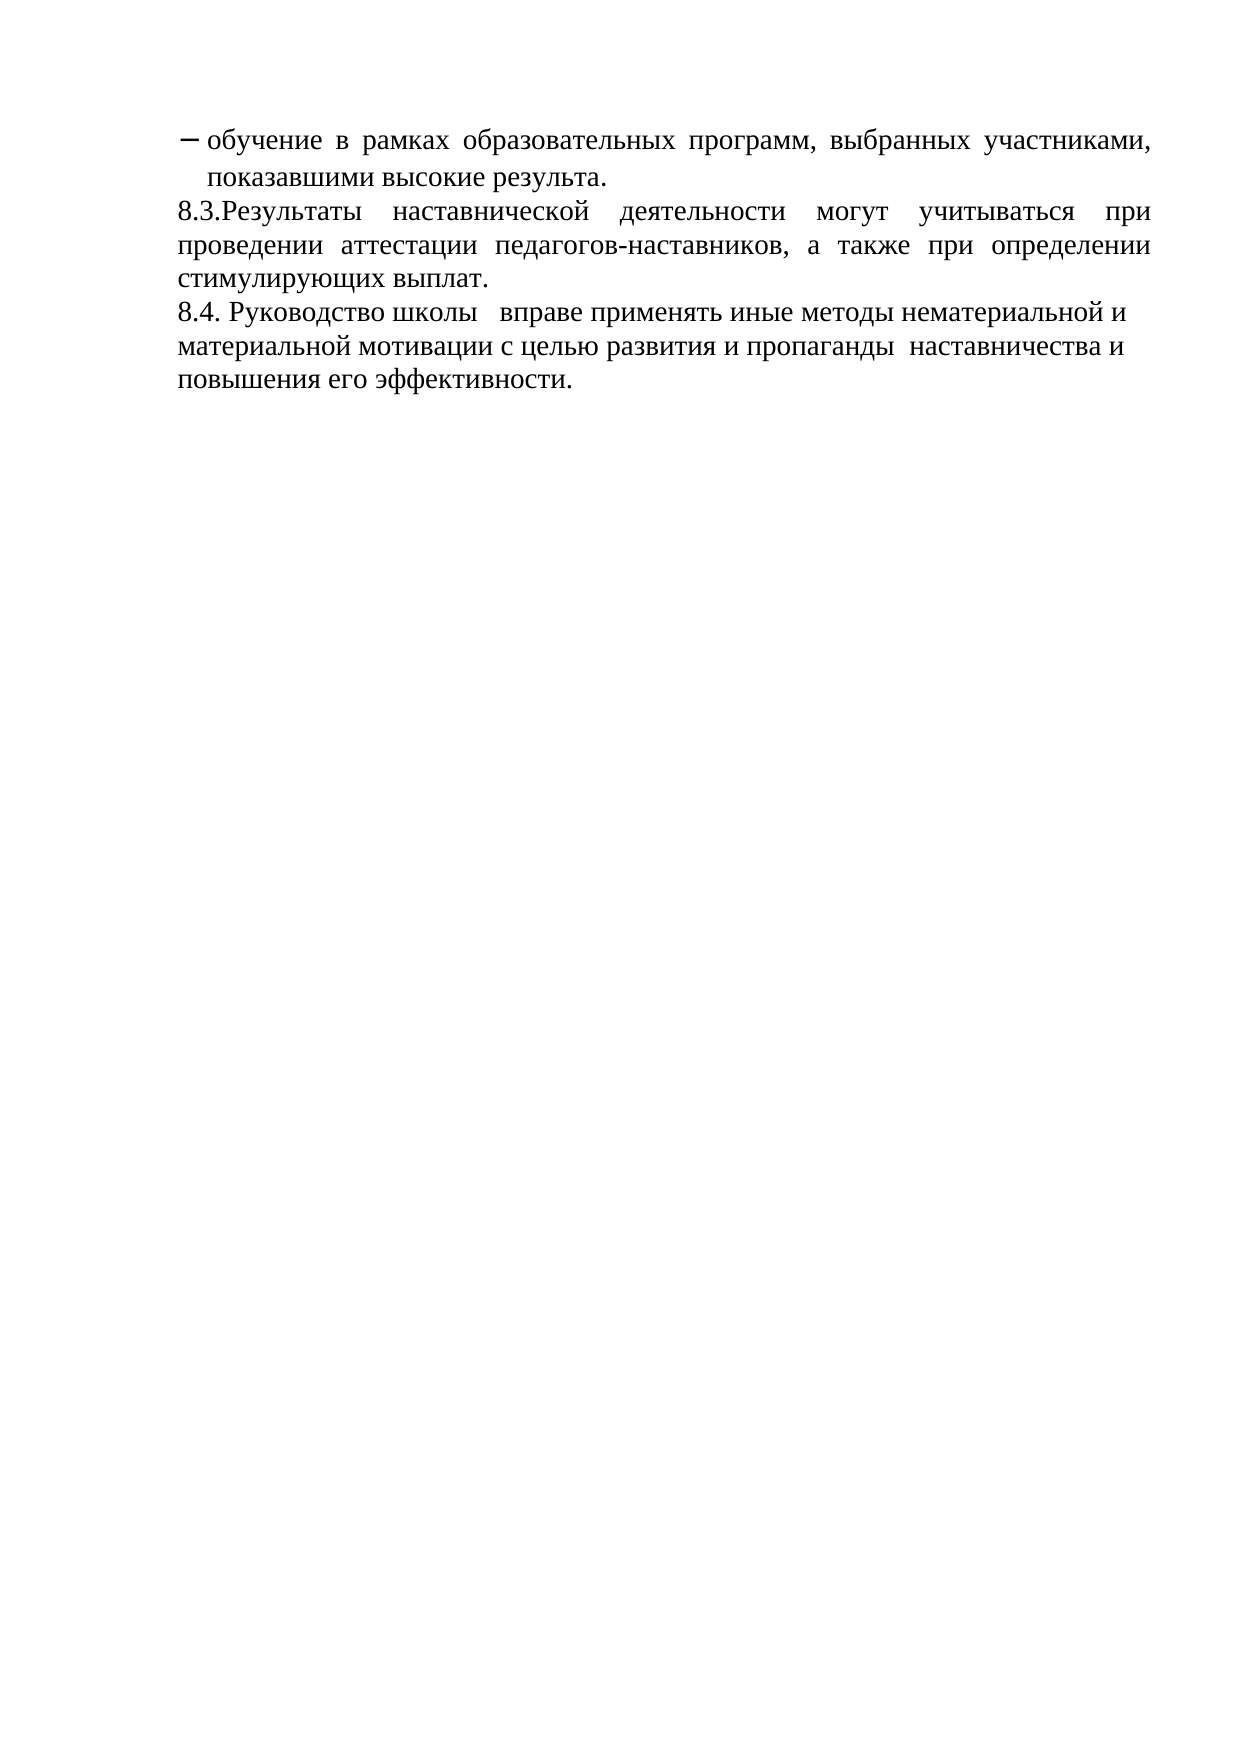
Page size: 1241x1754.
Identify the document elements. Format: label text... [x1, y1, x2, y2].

list обучение в рамках образовательных программ, выбранных участниками, показавшими высокие результа. [177, 118, 1152, 193]
text 8.3.Результаты наставнической деятельности могут учитываться при проведении аттестации педагогов-наставников, а также при определении стимулирующих выплат. [177, 193, 1152, 294]
text 8.4. Руководство школы вправе применять иные методы нематериальной и материальной мотивации с целью развития и пропаганды наставничества и повышения его эффективности. [177, 294, 1152, 395]
